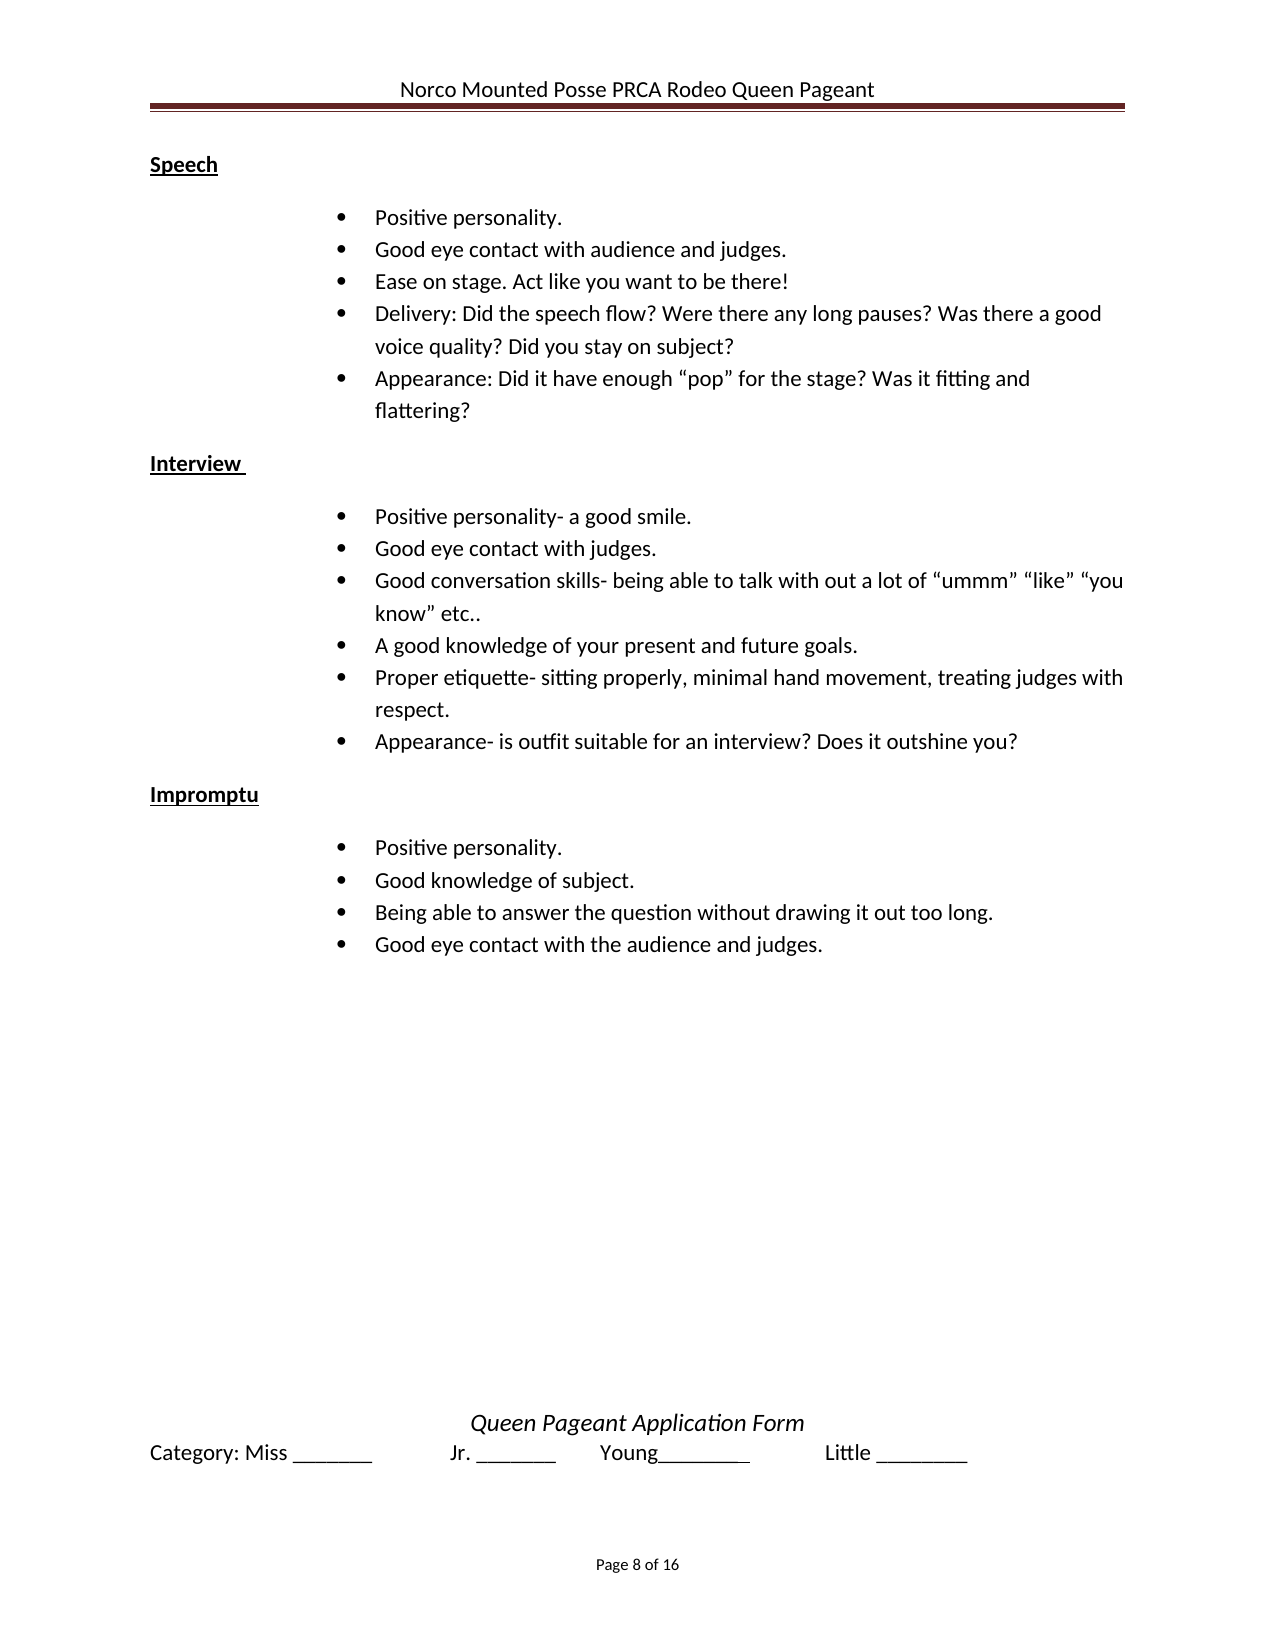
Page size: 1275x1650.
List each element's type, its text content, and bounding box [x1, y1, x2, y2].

list Positive personality. [337, 203, 1125, 231]
list Good eye contact with judges. [337, 534, 1125, 562]
text Interview [150, 449, 1125, 477]
list Positive personality- a good smile. [337, 502, 1125, 530]
list Good conversation skills- being able to talk with out a lot of “ummm” “like” “you know” etc.. [337, 567, 1125, 627]
list Positive personality. [337, 833, 1125, 862]
list Appearance- is outfit suitable for an interview? Does it outshine you? [337, 727, 1125, 756]
list Proper etiquette- sitting properly, minimal hand movement, treating judges with respect. [337, 663, 1125, 723]
text Queen Pageant Application Form [150, 1407, 1125, 1438]
list A good knowledge of your present and future goals. [337, 631, 1125, 659]
list Delivery: Did the speech flow? Were there any long pauses? Was there a good voice quality? Did you stay on subject? [337, 299, 1125, 360]
text Category: Miss _______ Jr. _______ Young_______ Little ________ [150, 1438, 1200, 1466]
list Ease on stage. Act like you want to be there! [337, 267, 1125, 295]
text Impromptu [150, 781, 1125, 808]
list Good eye contact with audience and judges. [337, 235, 1125, 263]
list Appearance: Did it have enough “pop” for the stage? Was it fitting and flattering? [337, 364, 1125, 424]
text Speech [150, 150, 1125, 178]
list Good eye contact with the audience and judges. [337, 930, 1125, 958]
list Good knowledge of subject. [337, 866, 1125, 894]
list Being able to answer the question without drawing it out too long. [337, 898, 1125, 926]
